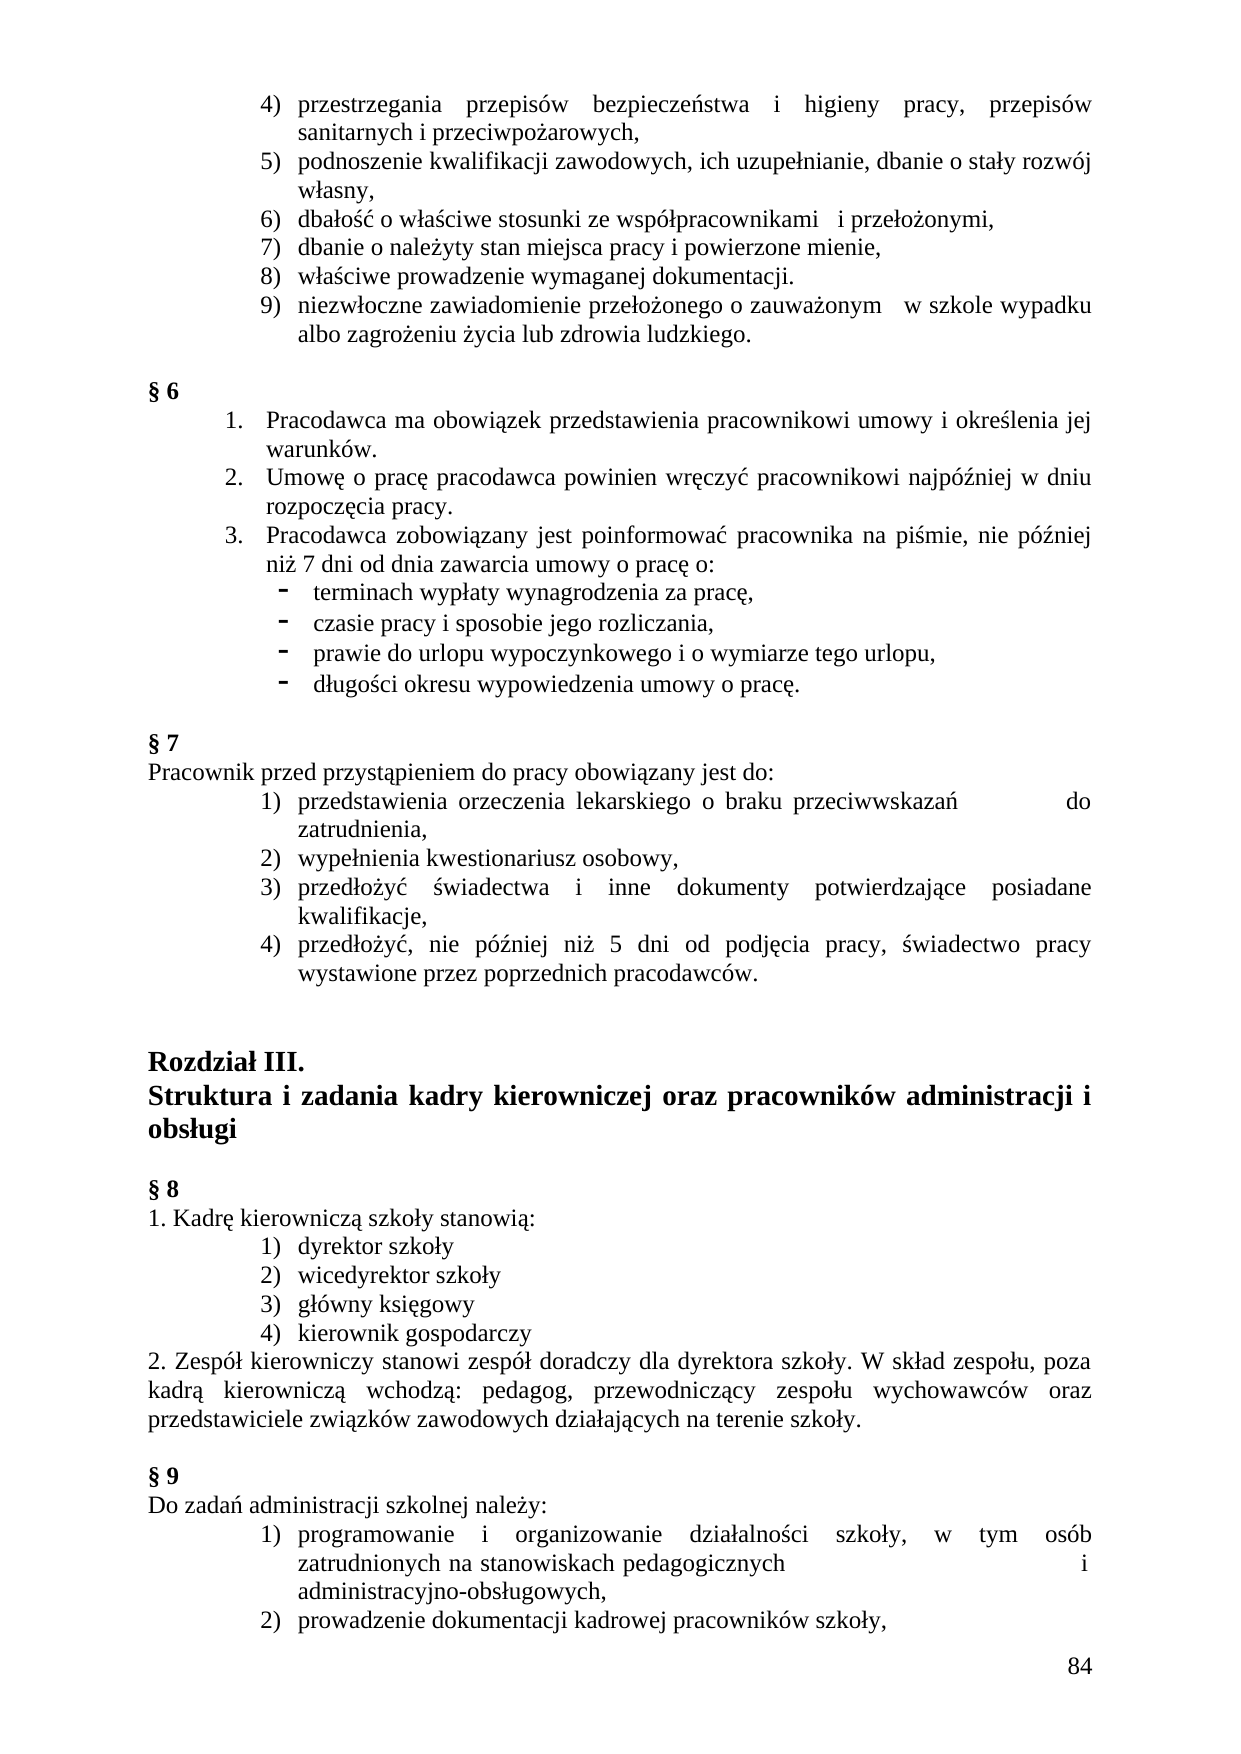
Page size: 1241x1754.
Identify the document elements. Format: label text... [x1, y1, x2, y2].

list niezwłoczne zawiadomienie przełożonego o zauważonym w szkole wypadku albo zagrożeniu życia lub zdrowia ludzkiego. [260, 290, 1092, 347]
list podnoszenie kwalifikacji zawodowych, ich uzupełnianie, dbanie o stały rozwój własny, [260, 146, 1092, 204]
text Pracownik przed przystąpieniem do pracy obowiązany jest do: [148, 757, 1092, 786]
list terminach wypłaty wynagrodzenia za pracę, [278, 577, 1092, 608]
list dyrektor szkoły [260, 1231, 1092, 1260]
list Pracodawca zobowiązany jest poinformować pracownika na piśmie, nie później niż 7 dni od dnia zawarcia umowy o pracę o: [224, 520, 1092, 577]
list czasie pracy i sposobie jego rozliczania, [278, 608, 1092, 638]
text 2. Zespół kierowniczy stanowi zespół doradczy dla dyrektora szkoły. W skład zespołu, poza kadrą kierowniczą wchodzą: pedagog, przewodniczący zespołu wychowawców oraz przedstawiciele związków zawodowych działających na terenie szkoły. [148, 1346, 1092, 1433]
text § 7 [148, 728, 1092, 757]
list programowanie i organizowanie działalności szkoły, w tym osób zatrudnionych na stanowiskach pedagogicznych i administracyjno-obsługowych, [260, 1519, 1092, 1605]
list prowadzenie dokumentacji kadrowej pracowników szkoły, [260, 1605, 1092, 1634]
list dbałość o właściwe stosunki ze współpracownikami i przełożonymi, [260, 204, 1092, 232]
text Rozdział III. [148, 1044, 1092, 1078]
list wicedyrektor szkoły [260, 1260, 1092, 1289]
list przedstawienia orzeczenia lekarskiego o braku przeciwwskazań do zatrudnienia, [260, 786, 1092, 843]
list Pracodawca ma obowiązek przedstawienia pracownikowi umowy i określenia jej warunków. [224, 405, 1092, 462]
text § 6 [148, 376, 1092, 405]
text § 8 [148, 1174, 1092, 1203]
list długości okresu wypowiedzenia umowy o pracę. [278, 669, 1092, 699]
list przestrzegania przepisów bezpieczeństwa i higieny pracy, przepisów sanitarnych i przeciwpożarowych, [260, 89, 1092, 146]
list główny księgowy [260, 1289, 1092, 1318]
list przedłożyć świadectwa i inne dokumenty potwierdzające posiadane kwalifikacje, [260, 872, 1092, 929]
list prawie do urlopu wypoczynkowego i o wymiarze tego urlopu, [278, 638, 1092, 669]
list kierownik gospodarczy [260, 1318, 1092, 1346]
list wypełnienia kwestionariusz osobowy, [260, 843, 1092, 872]
list dbanie o należyty stan miejsca pracy i powierzone mienie, [260, 232, 1092, 261]
text 1. Kadrę kierowniczą szkoły stanowią: [148, 1203, 1092, 1231]
list przedłożyć, nie później niż 5 dni od podjęcia pracy, świadectwo pracy wystawione przez poprzednich pracodawców. [260, 929, 1092, 987]
text § 9 [148, 1461, 1092, 1490]
list Umowę o pracę pracodawca powinien wręczyć pracownikowi najpóźniej w dniu rozpoczęcia pracy. [224, 462, 1092, 520]
list właściwe prowadzenie wymaganej dokumentacji. [260, 261, 1092, 290]
text Do zadań administracji szkolnej należy: [148, 1490, 1092, 1519]
text Struktura i zadania kadry kierowniczej oraz pracowników administracji i obsługi [148, 1078, 1092, 1145]
